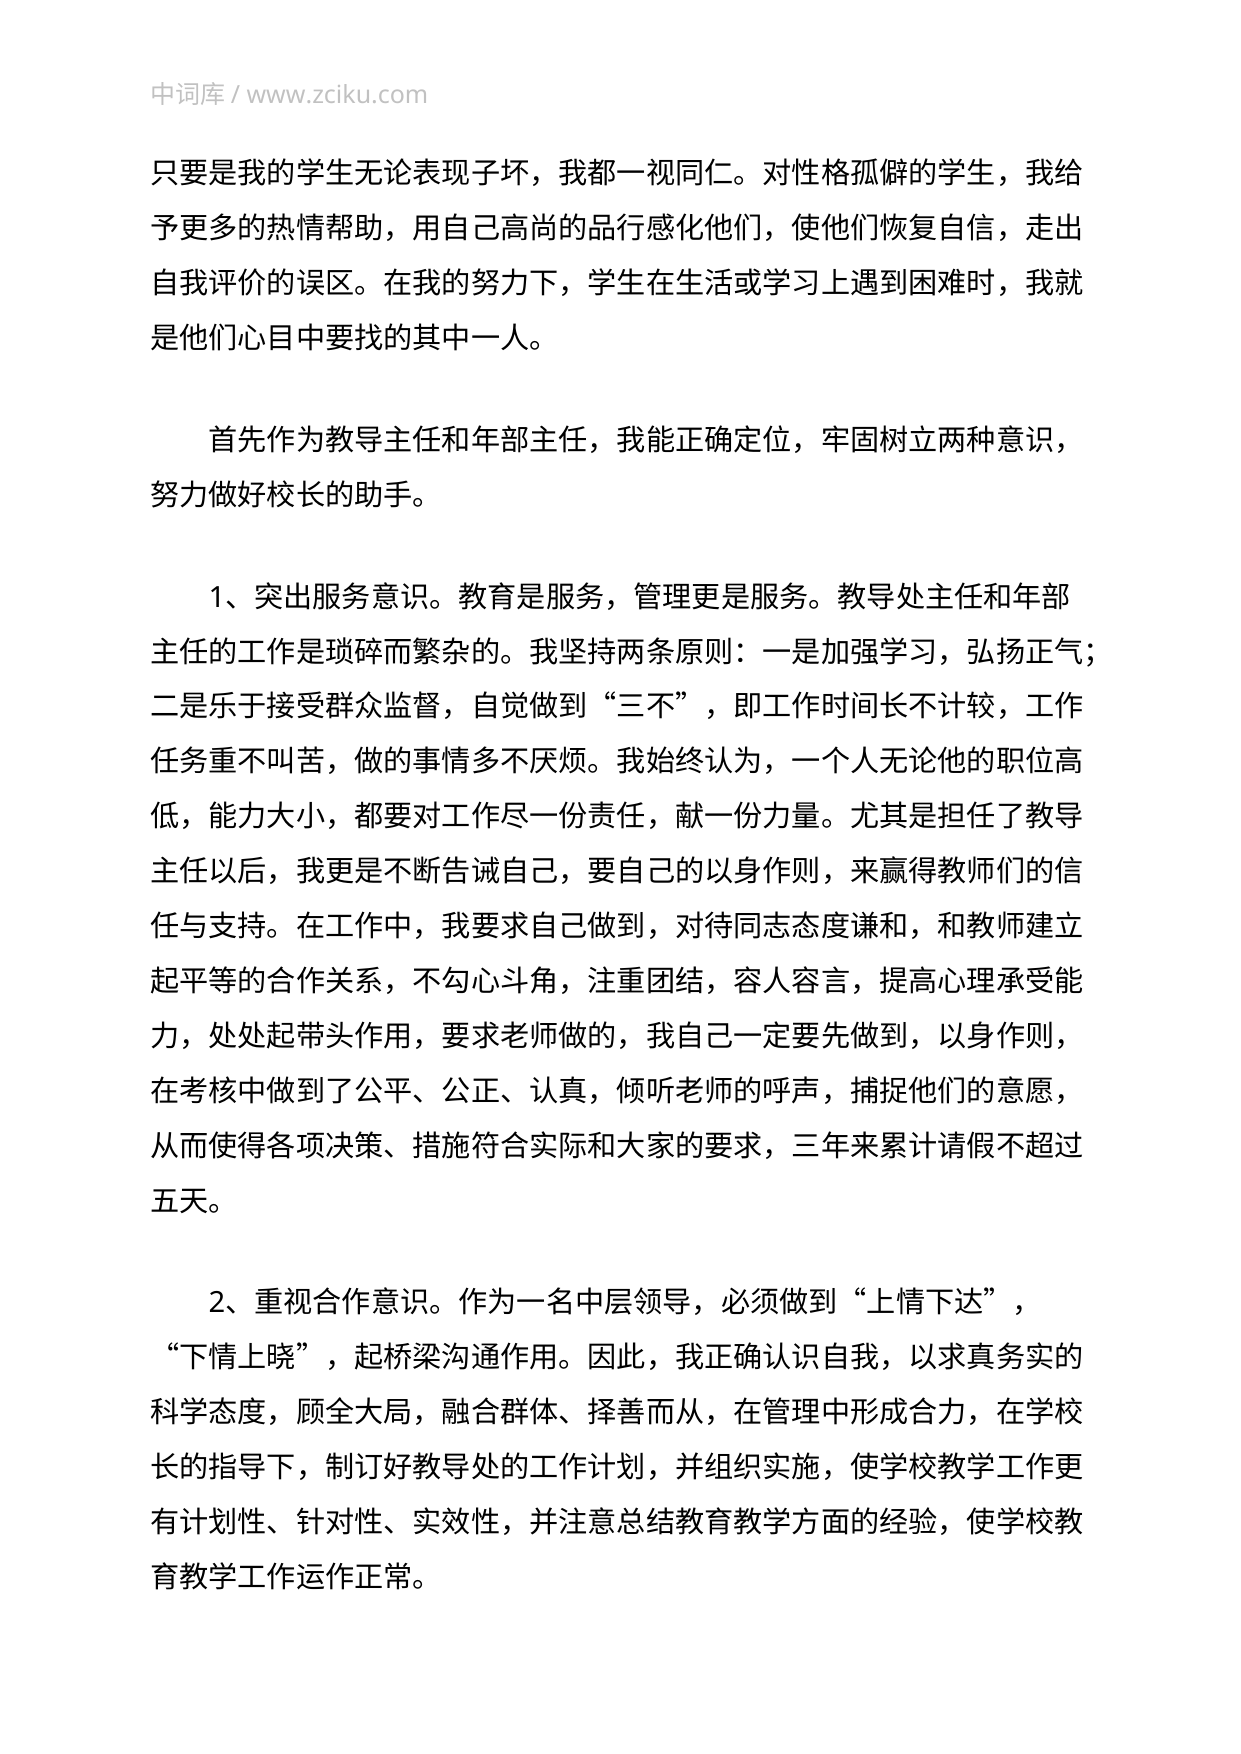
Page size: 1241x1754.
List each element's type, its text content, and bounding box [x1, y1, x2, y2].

text 首先作为教导主任和年部主任，我能正确定位，牢固树立两种意识，努力做好校长的助手。 [150, 416, 1090, 514]
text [150, 150, 1090, 357]
text 1、突出服务意识。教育是服务，管理更是服务。教导处主任和年部主任的工作是琐碎而繁杂的。我坚持两条原则：一是加强学习，弘扬正气；二是乐于接受群众监督，自觉做到“三不”，即工作时间长不计较，工作任务重不叫苦，做的事情多不厌烦。我始终认为，一个人无论他的职位高低，能力大小，都要对工作尽一份责任，献一份力量。尤其是担任了教导主任以后，我更是不断告诫自己，要自己的以身作则，来赢得教师们的信任与支持。在工作中，我要求自己做到，对待同志态度谦和，和教师建立起平等的合作关系，不勾心斗角，注重团结，容人容言，提高心理承受能力，处处起带头作用，要求老师做的，我自己一定要先做到，以身作则，在考核中做到了公平、公正、认真，倾听老师的呼声，捕捉他们的意愿，从而使得各项决策、措施符合实际和大家的要求，三年来累计请假不超过五天。 [150, 573, 1090, 1219]
text 2、重视合作意识。作为一名中层领导，必须做到“上情下达”，“下情上晓”，起桥梁沟通作用。因此，我正确认识自我，以求真务实的科学态度，顾全大局，融合群体、择善而从，在管理中形成合力，在学校长的指导下，制订好教导处的工作计划，并组织实施，使学校教学工作更有计划性、针对性、实效性，并注意总结教育教学方面的经验，使学校教育教学工作运作正常。 [150, 1279, 1090, 1596]
